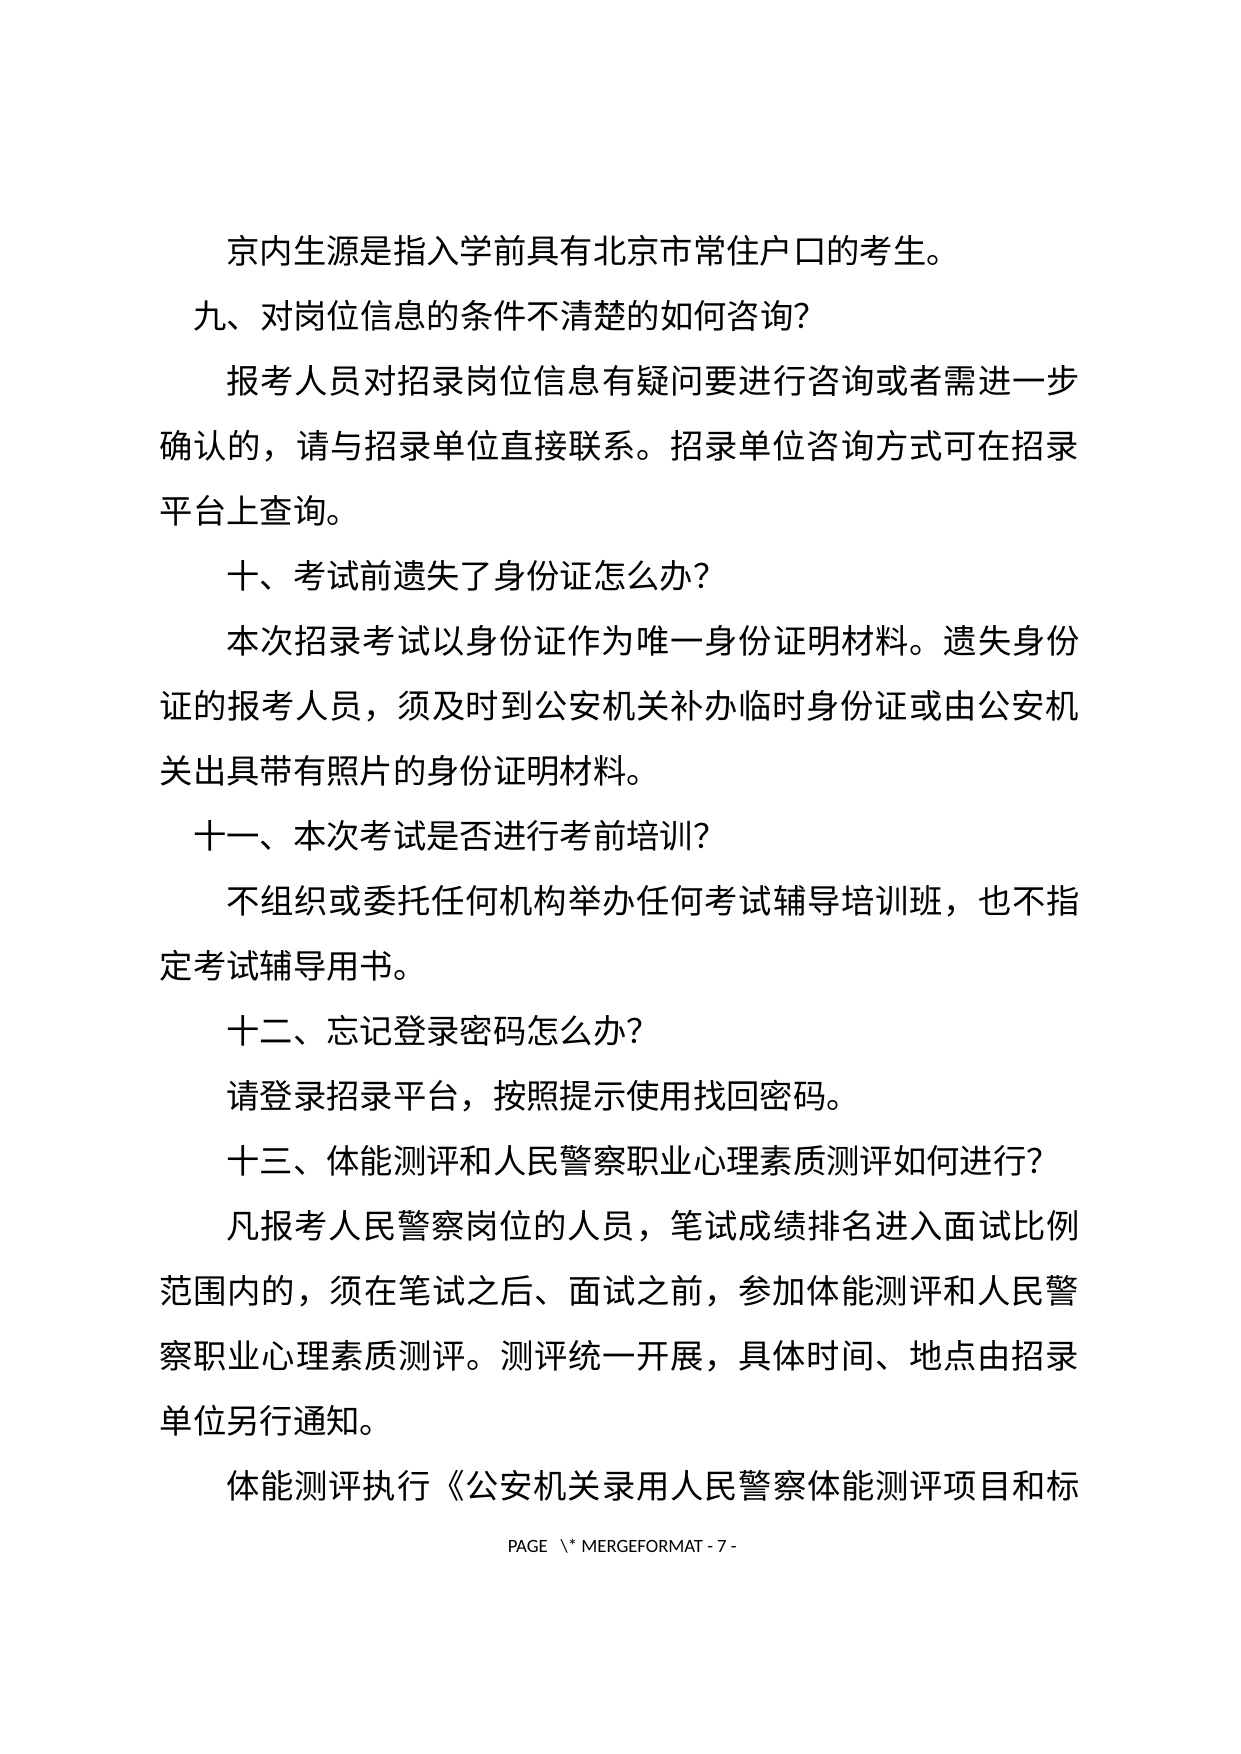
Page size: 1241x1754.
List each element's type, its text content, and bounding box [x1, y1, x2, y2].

text 报考人员对招录岗位信息有疑问要进行咨询或者需进一步确认的，请与招录单位直接联系。招录单位咨询方式可在招录平台上查询。 [159, 347, 1081, 542]
text 请登录招录平台，按照提示使用找回密码。 [159, 1062, 1081, 1127]
text 十二、忘记登录密码怎么办？ [159, 997, 1081, 1062]
text 京内生源是指入学前具有北京市常住户口的考生。 [159, 217, 1081, 282]
text 十、考试前遗失了身份证怎么办？ [159, 542, 1081, 607]
text 十一、本次考试是否进行考前培训？ [159, 802, 1081, 867]
text 不组织或委托任何机构举办任何考试辅导培训班，也不指定考试辅导用书。 [159, 867, 1081, 997]
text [159, 1452, 1081, 1517]
text 九、对岗位信息的条件不清楚的如何咨询？ [159, 282, 1081, 347]
text 本次招录考试以身份证作为唯一身份证明材料。遗失身份证的报考人员，须及时到公安机关补办临时身份证或由公安机关出具带有照片的身份证明材料。 [159, 607, 1081, 802]
text 凡报考人民警察岗位的人员，笔试成绩排名进入面试比例范围内的，须在笔试之后、面试之前，参加体能测评和人民警察职业心理素质测评。测评统一开展，具体时间、地点由招录单位另行通知。 [159, 1192, 1081, 1452]
text 十三、体能测评和人民警察职业心理素质测评如何进行？ [159, 1127, 1081, 1192]
